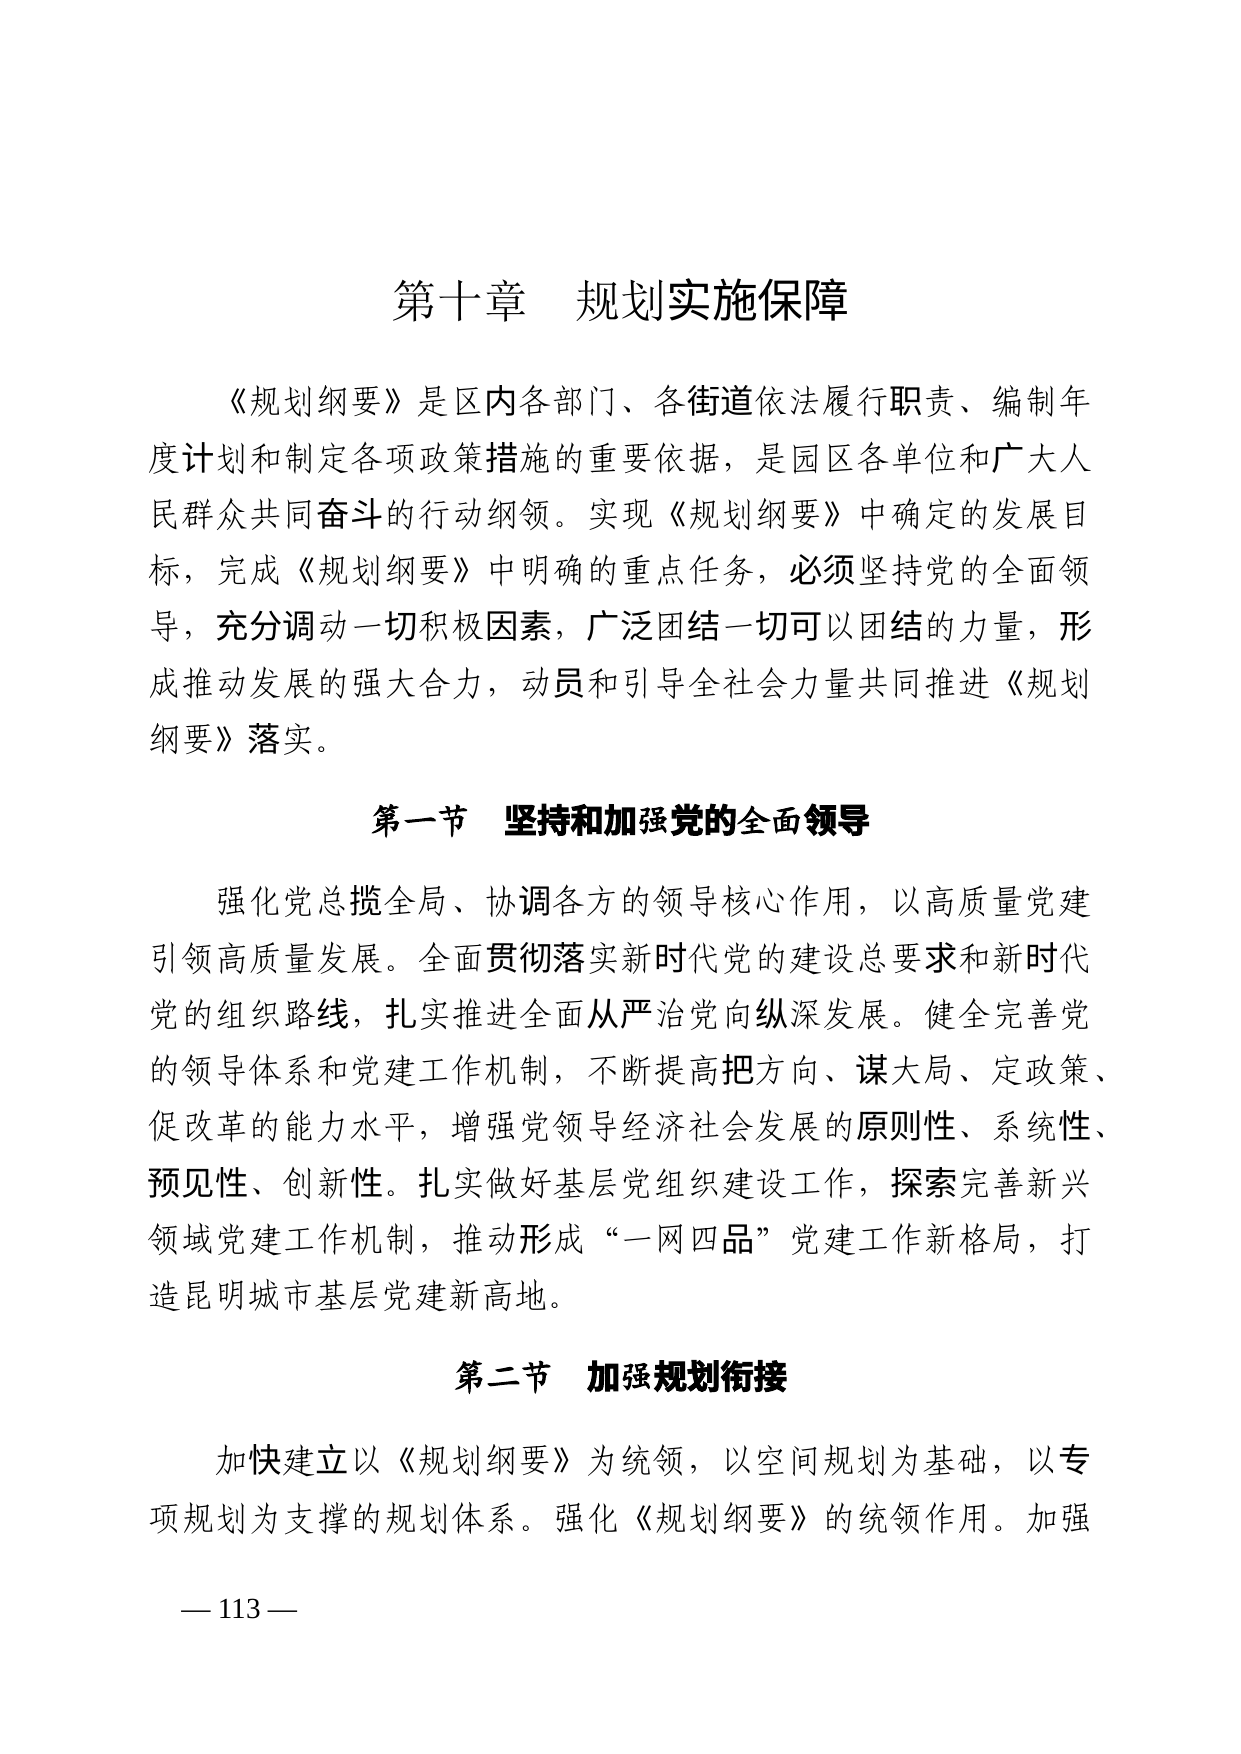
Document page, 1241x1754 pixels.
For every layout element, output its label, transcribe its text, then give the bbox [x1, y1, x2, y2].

text 《规划纲要》是区内各部门、各街道依法履行职责、编制年度计划和制定各项政策措施的重要依据，是园区各单位和广大人民群众共同奋斗的行动纲领。实现《规划纲要》中确定的发展目标，完成《规划纲要》中明确的重点任务，必须坚持党的全面领导，充分调动一切积极因素，广泛团结一切可以团结的力量，形成推动发展的强大合力，动员和引导全社会力量共同推进《规划纲要》落实。 [148, 362, 1092, 756]
text 强化党总揽全局、协调各方的领导核心作用，以高质量党建引领高质量发展。全面贯彻落实新时代党的建设总要求和新时代党的组织路线，扎实推进全面从严治党向纵深发展。健全完善党的领导体系和党建工作机制，不断提高把方向、谋大局、定政策、促改革的能力水平，增强党领导经济社会发展的原则性、系统性、预见性、创新性。扎实做好基层党组织建设工作，探索完善新兴领域党建工作机制，推动形成“一网四品”党建工作新格局，打造昆明城市基层党建新高地。 [148, 862, 1092, 1312]
subtitle 第十章 规划实施保障 [148, 251, 1092, 324]
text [148, 1418, 1092, 1535]
subtitle 第一节 坚持和加强党的全面领导 [148, 781, 1092, 837]
subtitle 第二节 加强规划衔接 [148, 1337, 1092, 1393]
